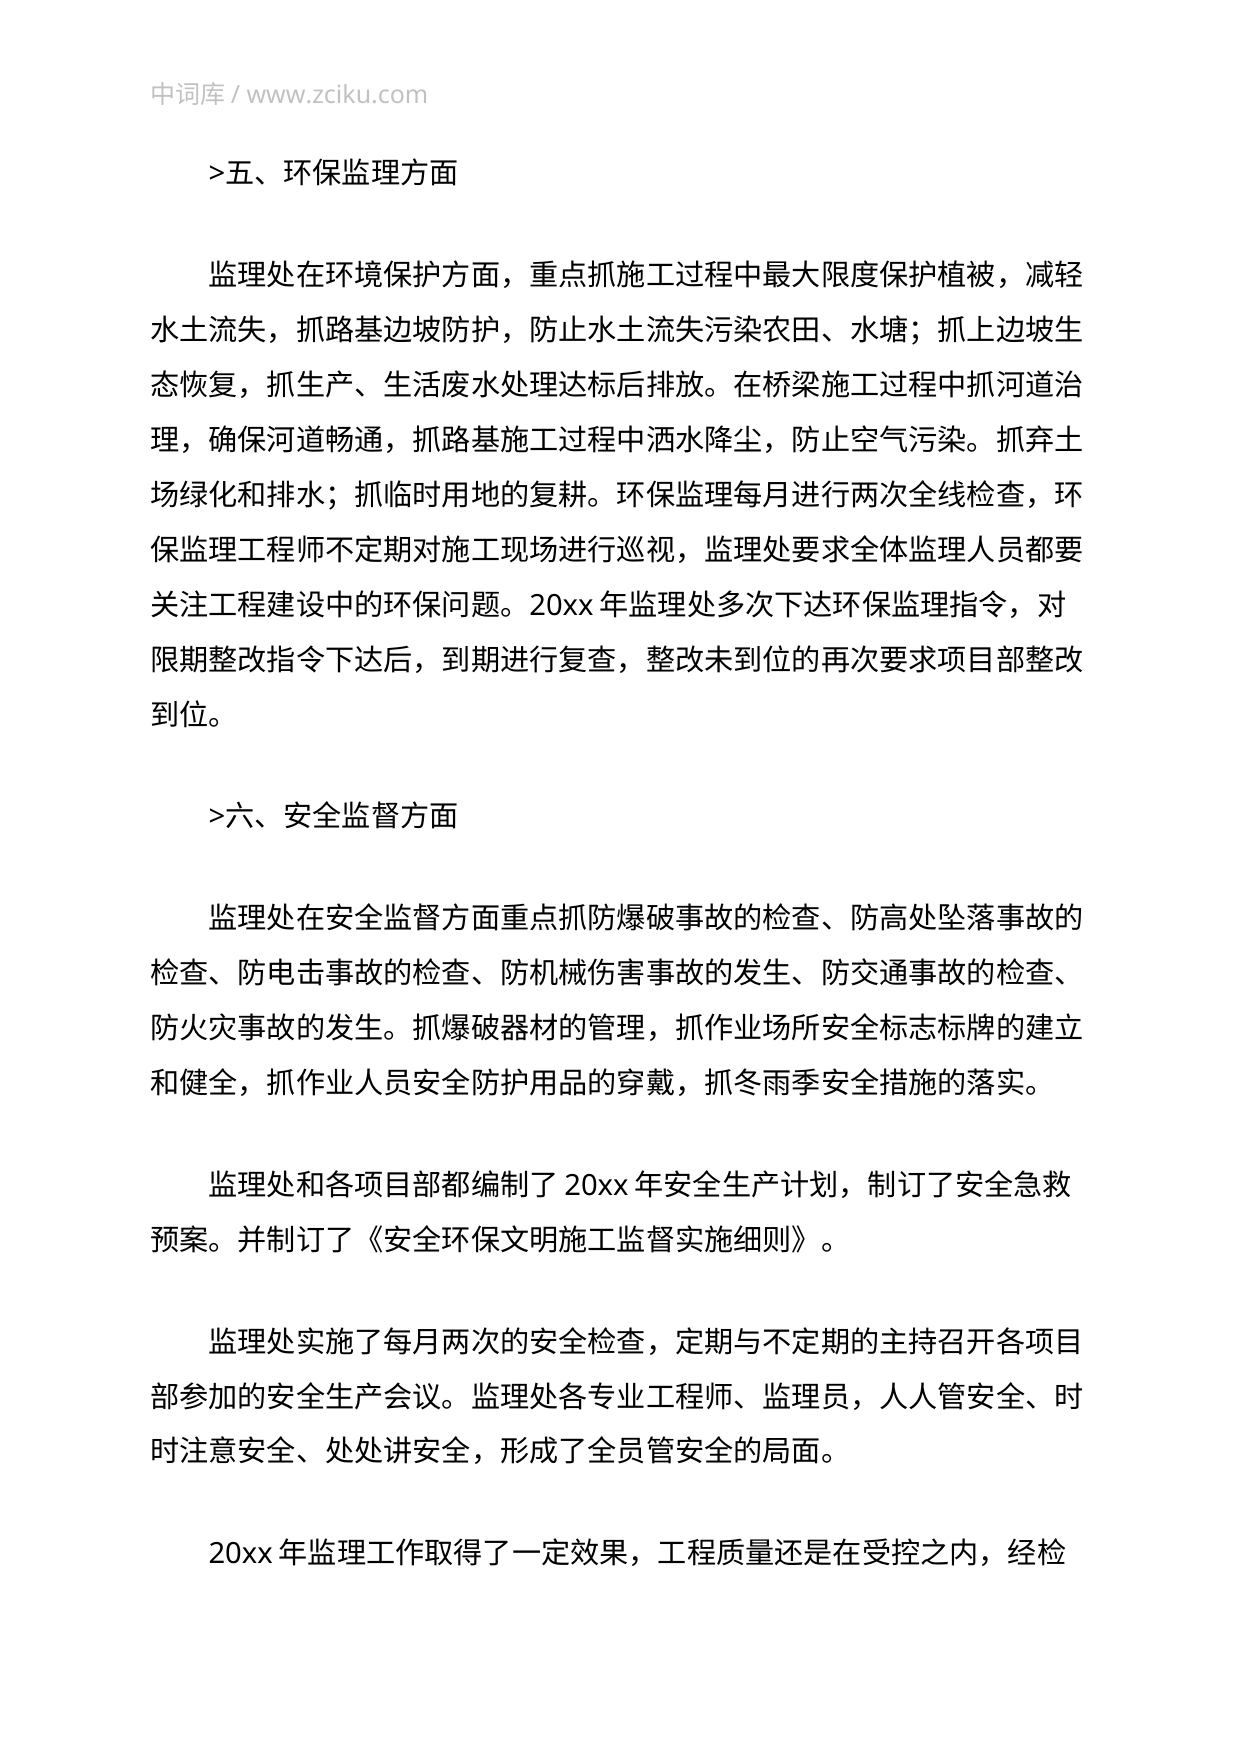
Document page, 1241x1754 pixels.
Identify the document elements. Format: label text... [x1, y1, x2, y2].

text 监理处在环境保护方面，重点抓施工过程中最大限度保护植被，减轻水土流失，抓路基边坡防护，防止水土流失污染农田、水塘；抓上边坡生态恢复，抓生产、生活废水处理达标后排放。在桥梁施工过程中抓河道治理，确保河道畅通，抓路基施工过程中洒水降尘，防止空气污染。抓弃土场绿化和排水；抓临时用地的复耕。环保监理每月进行两次全线检查，环保监理工程师不定期对施工现场进行巡视，监理处要求全体监理人员都要关注工程建设中的环保问题。20xx年监理处多次下达环保监理指令，对限期整改指令下达后，到期进行复查，整改未到位的再次要求项目部整改到位。 [150, 252, 1090, 733]
text 监理处和各项目部都编制了20xx年安全生产计划，制订了安全急救预案。并制订了《安全环保文明施工监督实施细则》。 [150, 1161, 1090, 1259]
text >五、环保监理方面 [150, 150, 1090, 192]
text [150, 1530, 1090, 1572]
text >六、安全监督方面 [150, 793, 1090, 835]
text 监理处实施了每月两次的安全检查，定期与不定期的主持召开各项目部参加的安全生产会议。监理处各专业工程师、监理员，人人管安全、时时注意安全、处处讲安全，形成了全员管安全的局面。 [150, 1318, 1090, 1470]
text 监理处在安全监督方面重点抓防爆破事故的检查、防高处坠落事故的检查、防电击事故的检查、防机械伤害事故的发生、防交通事故的检查、防火灾事故的发生。抓爆破器材的管理，抓作业场所安全标志标牌的建立和健全，抓作业人员安全防护用品的穿戴，抓冬雨季安全措施的落实。 [150, 895, 1090, 1102]
